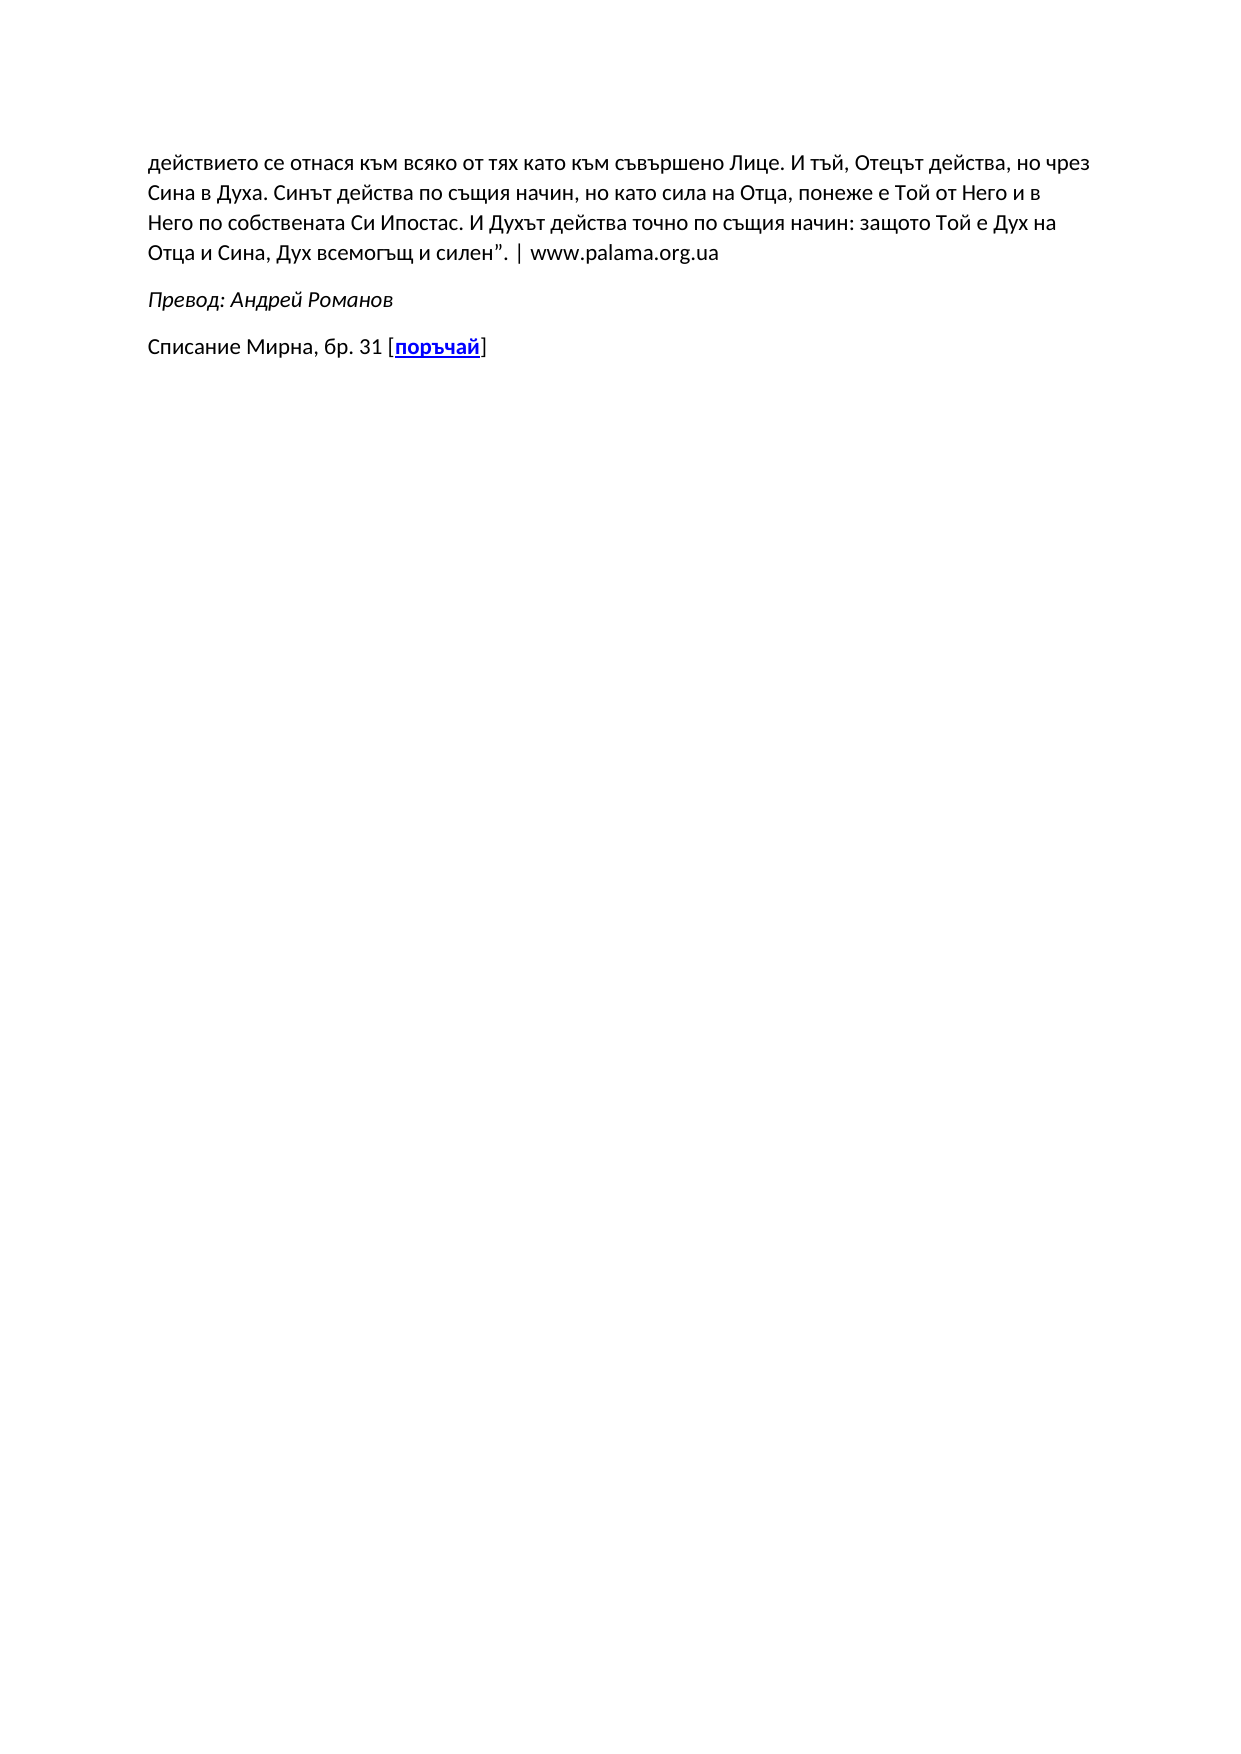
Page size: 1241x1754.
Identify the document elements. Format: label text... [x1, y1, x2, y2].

text Превод: Андрей Романов [148, 285, 1093, 313]
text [148, 148, 1093, 266]
text Списание Мирна, бр. 31 [поръчай] [148, 332, 1093, 360]
